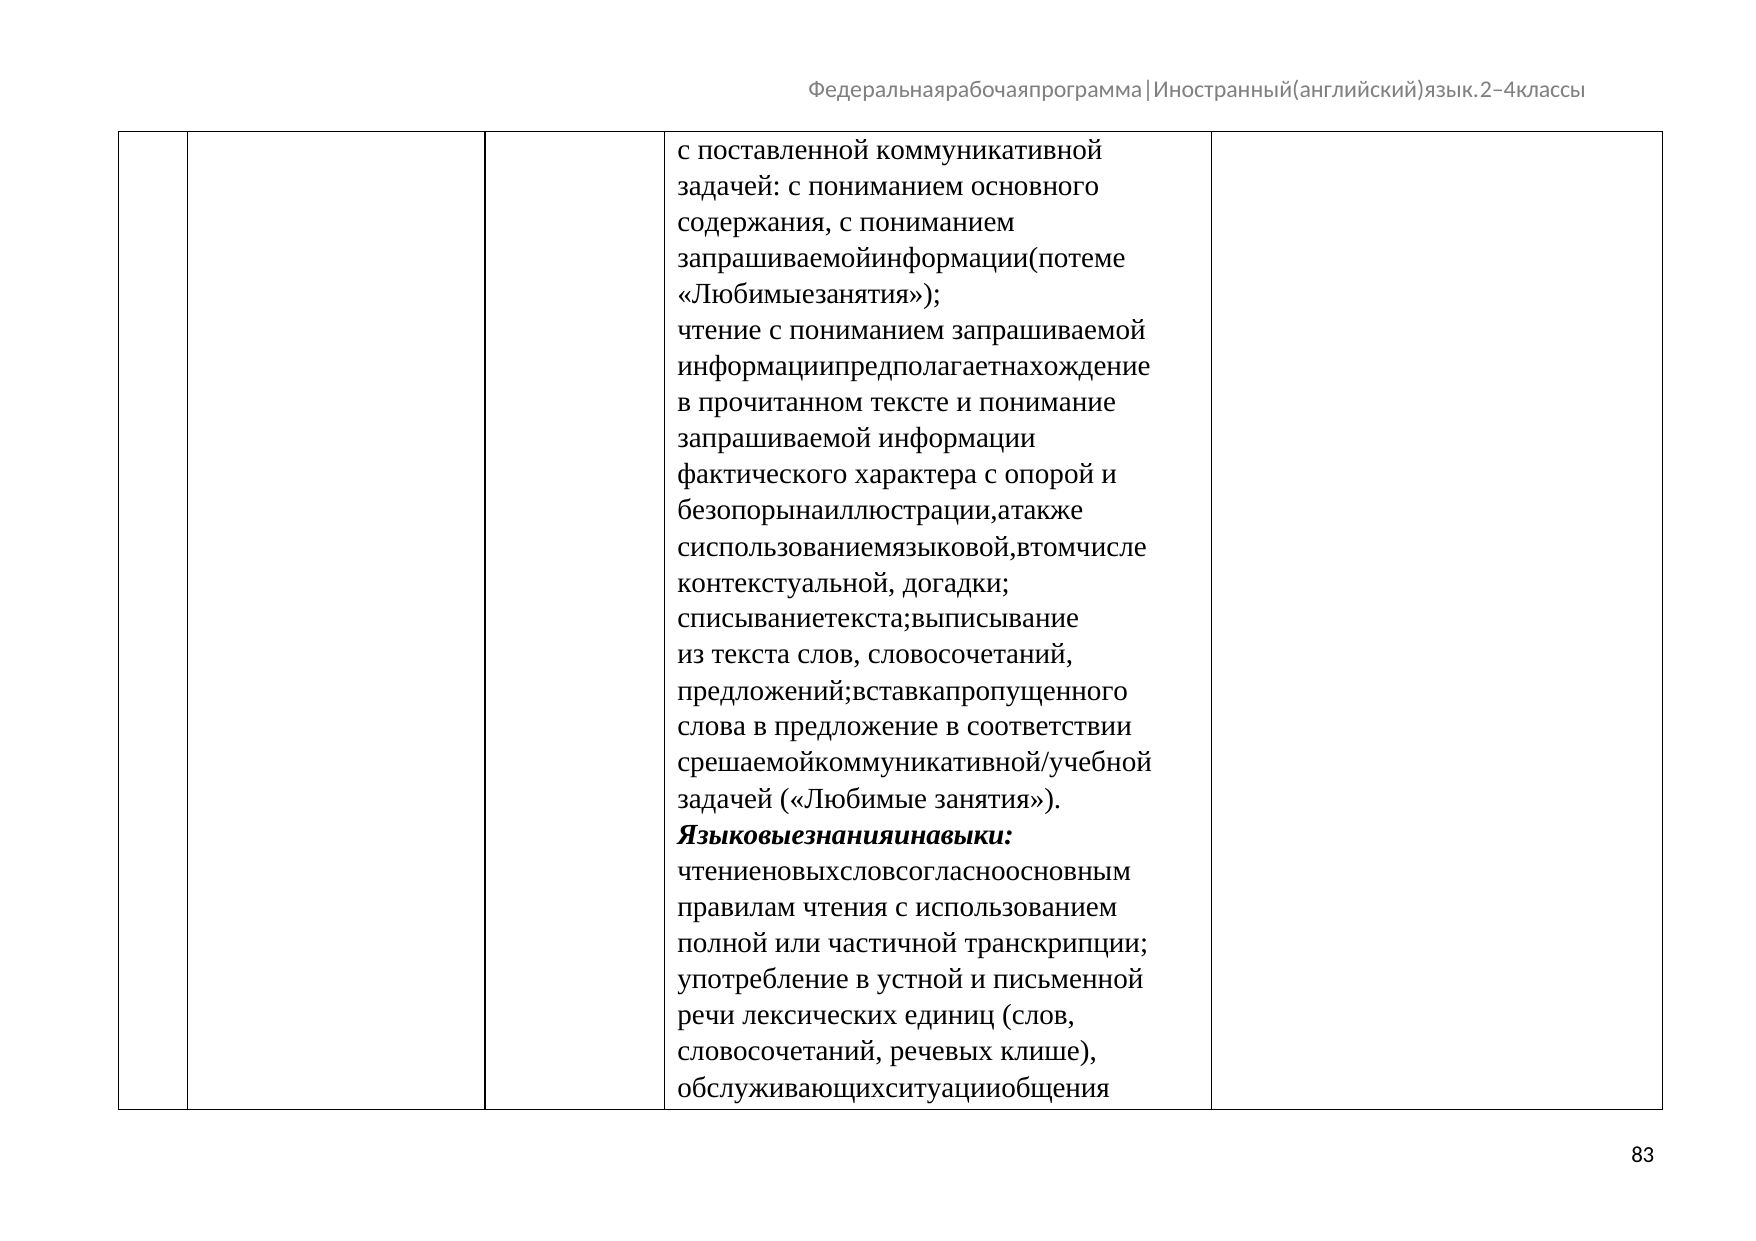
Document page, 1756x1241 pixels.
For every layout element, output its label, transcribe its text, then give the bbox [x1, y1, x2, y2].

table_header с поставленной коммуникативной задачей: с пониманием основного содержания, с пониманием запрашиваемойинформации(потеме «Любимыезанятия»); чтение с пониманием запрашиваемой информациипредполагаетнахождение в прочитанном тексте и понимание запрашиваемой информации фактического характера с опорой и безопорынаиллюстрации,атакже сиспользованиемязыковой,втомчисле контекстуальной, догадки; списываниетекста;выписывание из текста слов, словосочетаний, предложений;вставкапропущенного слова в предложение в соответствии срешаемойкоммуникативной/учебной задачей («Любимые занятия»). Языковыезнанияинавыки: чтениеновыхсловсогласноосновным правилам чтения с использованием полной или частичной транскрипции; употребление в устной и письменной речи лексических единиц (слов, словосочетаний, речевых клише), обслуживающихситуацииобщения [665, 132, 1211, 1109]
table_header [119, 132, 187, 1109]
table_header [1212, 132, 1662, 1109]
table_header [486, 132, 664, 1109]
table_header [188, 132, 484, 1109]
